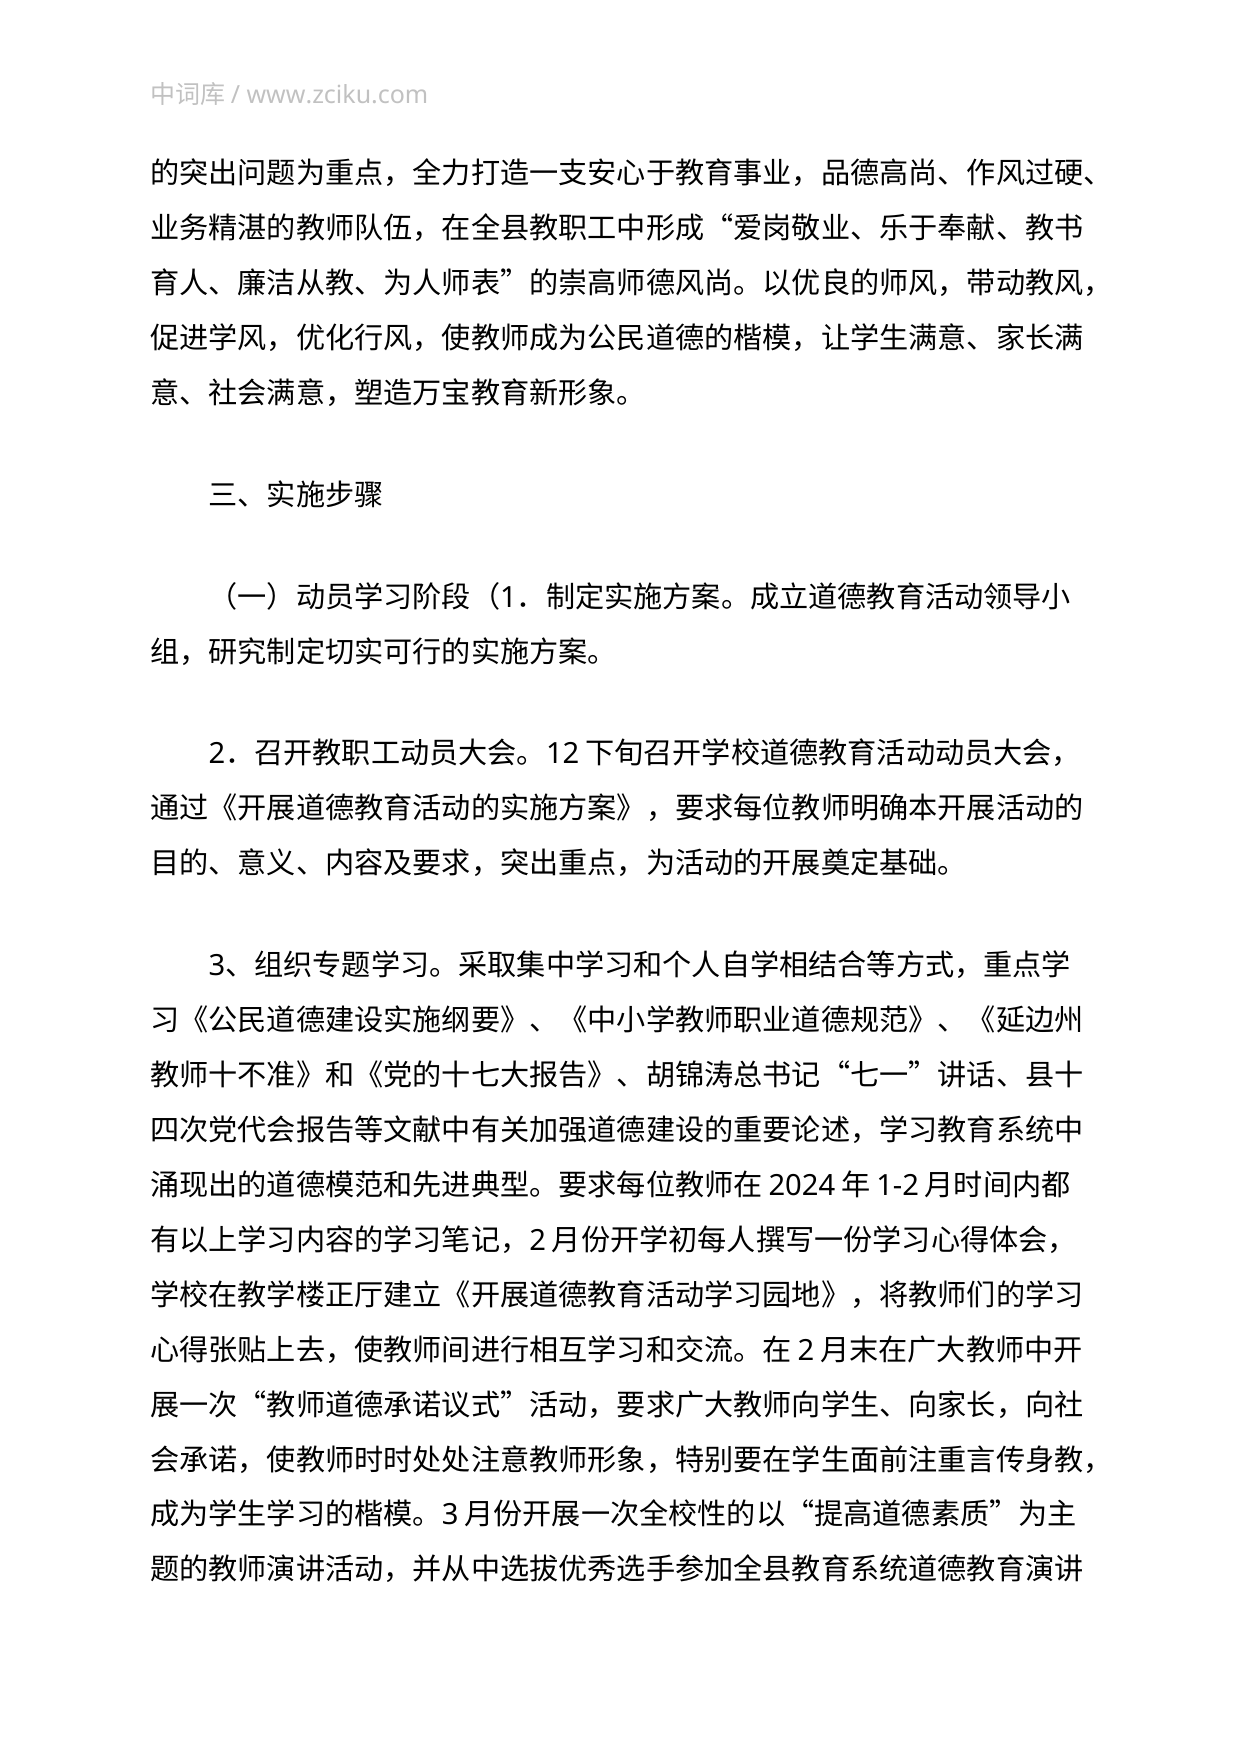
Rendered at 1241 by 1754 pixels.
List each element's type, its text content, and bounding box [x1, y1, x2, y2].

text 2．召开教职工动员大会。12下旬召开学校道德教育活动动员大会，通过《开展道德教育活动的实施方案》，要求每位教师明确本开展活动的目的、意义、内容及要求，突出重点，为活动的开展奠定基础。 [150, 730, 1090, 882]
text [150, 150, 1090, 412]
text 三、实施步骤 [150, 471, 1090, 514]
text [150, 942, 1090, 1588]
text （一）动员学习阶段（1．制定实施方案。成立道德教育活动领导小组，研究制定切实可行的实施方案。 [150, 573, 1090, 670]
